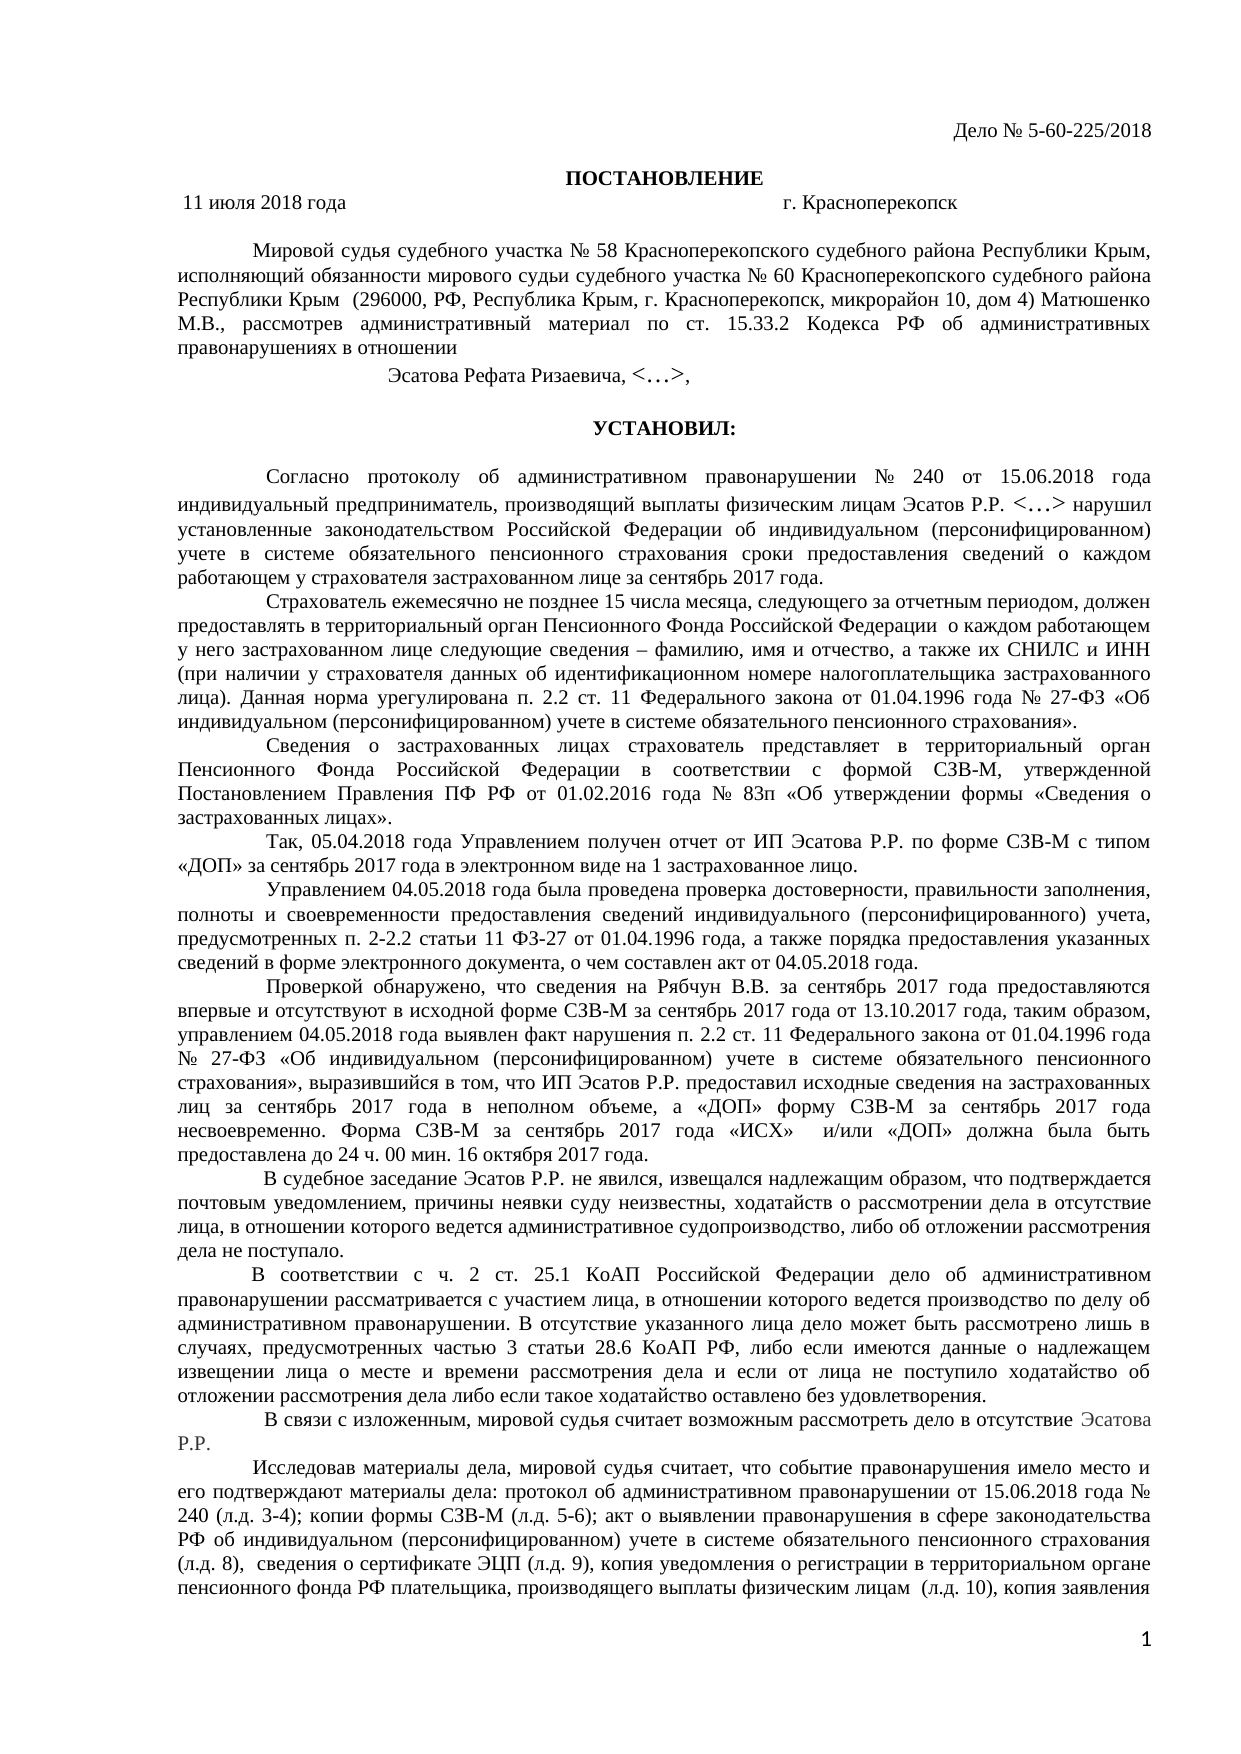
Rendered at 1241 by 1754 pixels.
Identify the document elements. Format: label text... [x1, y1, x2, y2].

text Мировой судья судебного участка № 58 Красноперекопского судебного района Республики Крым, исполняющий обязанности мирового судьи судебного участка № 60 Красноперекопского судебного района Республики Крым (296000, РФ, Республика Крым, г. Красноперекопск, микрорайон 10, дом 4) Матюшенко М.В., рассмотрев административный материал по ст. 15.33.2 Кодекса РФ об административных правонарушениях в отношении [177, 238, 1152, 359]
text В судебное заседание Эсатов Р.Р. не явился, извещался надлежащим образом, что подтверждается почтовым уведомлением, причины неявки суду неизвестны, ходатайств о рассмотрении дела в отсутствие лица, в отношении которого ведется административное судопроизводство, либо об отложении рассмотрения дела не поступало. [177, 1166, 1152, 1262]
text Дело № 5-60-225/2018 [177, 118, 1152, 142]
text Сведения о застрахованных лицах страхователь представляет в территориальный орган Пенсионного Фонда Российской Федерации в соответствии с формой СЗВ-М, утвержденной Постановлением Правления ПФ РФ от 01.02.2016 года № 83п «Об утверждении формы «Сведения о застрахованных лицах». [177, 733, 1152, 829]
text Страхователь ежемесячно не позднее 15 числа месяца, следующего за отчетным периодом, должен предоставлять в территориальный орган Пенсионного Фонда Российской Федерации о каждом работающем у него застрахованном лице следующие сведения – фамилию, имя и отчество, а также их СНИЛС и ИНН (при наличии у страхователя данных об идентификационном номере налогоплательщика застрахованного лица). Данная норма урегулирована п. 2.2 ст. 11 Федерального закона от 01.04.1996 года № 27-ФЗ «Об индивидуальном (персонифицированном) учете в системе обязательного пенсионного страхования». [177, 589, 1152, 733]
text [177, 1455, 1152, 1599]
text Проверкой обнаружено, что сведения на Рябчун В.В. за сентябрь 2017 года предоставляются впервые и отсутствуют в исходной форме СЗВ-М за сентябрь 2017 года от 13.10.2017 года, таким образом, управлением 04.05.2018 года выявлен факт нарушения п. 2.2 ст. 11 Федерального закона от 01.04.1996 года № 27-ФЗ «Об индивидуальном (персонифицированном) учете в системе обязательного пенсионного страхования», выразившийся в том, что ИП Эсатов Р.Р. предоставил исходные сведения на застрахованных лиц за сентябрь 2017 года в неполном объеме, а «ДОП» форму СЗВ-М за сентябрь 2017 года несвоевременно. Форма СЗВ-М за сентябрь 2017 года «ИСХ» и/или «ДОП» должна была быть предоставлена до 24 ч. 00 мин. 16 октября 2017 года. [177, 974, 1152, 1166]
text Эсатова Рефата Ризаевича, <…>, [177, 359, 1152, 387]
text УСТАНОВИЛ: [177, 416, 1152, 439]
text В связи с изложенным, мировой судья считает возможным рассмотреть дело в отсутствие Эсатова Р.Р. [177, 1407, 1152, 1455]
text 11 июля 2018 года г. Красноперекопск [177, 190, 1152, 214]
text В соответствии с ч. 2 ст. 25.1 КоАП Российской Федерации дело об административном правонарушении рассматривается с участием лица, в отношении которого ведется производство по делу об административном правонарушении. В отсутствие указанного лица дело может быть рассмотрено лишь в случаях, предусмотренных частью 3 статьи 28.6 КоАП РФ, либо если имеются данные о надлежащем извещении лица о месте и времени рассмотрения дела и если от лица не поступило ходатайство об отложении рассмотрения дела либо если такое ходатайство оставлено без удовлетворения. [177, 1262, 1152, 1407]
text Управлением 04.05.2018 года была проведена проверка достоверности, правильности заполнения, полноты и своевременности предоставления сведений индивидуального (персонифицированного) учета, предусмотренных п. 2-2.2 статьи 11 ФЗ-27 от 01.04.1996 года, а также порядка предоставления указанных сведений в форме электронного документа, о чем составлен акт от 04.05.2018 года. [177, 877, 1152, 974]
text ПОСТАНОВЛЕНИЕ [177, 166, 1152, 190]
text Согласно протоколу об административном правонарушении № 240 от 15.06.2018 года индивидуальный предприниматель, производящий выплаты физическим лицам Эсатов Р.Р. <…> нарушил установленные законодательством Российской Федерации об индивидуальном (персонифицированном) учете в системе обязательного пенсионного страхования сроки предоставления сведений о каждом работающем у страхователя застрахованном лице за сентябрь 2017 года. [177, 464, 1152, 589]
text Так, 05.04.2018 года Управлением получен отчет от ИП Эсатова Р.Р. по форме СЗВ-М с типом «ДОП» за сентябрь 2017 года в электронном виде на 1 застрахованное лицо. [177, 829, 1152, 877]
